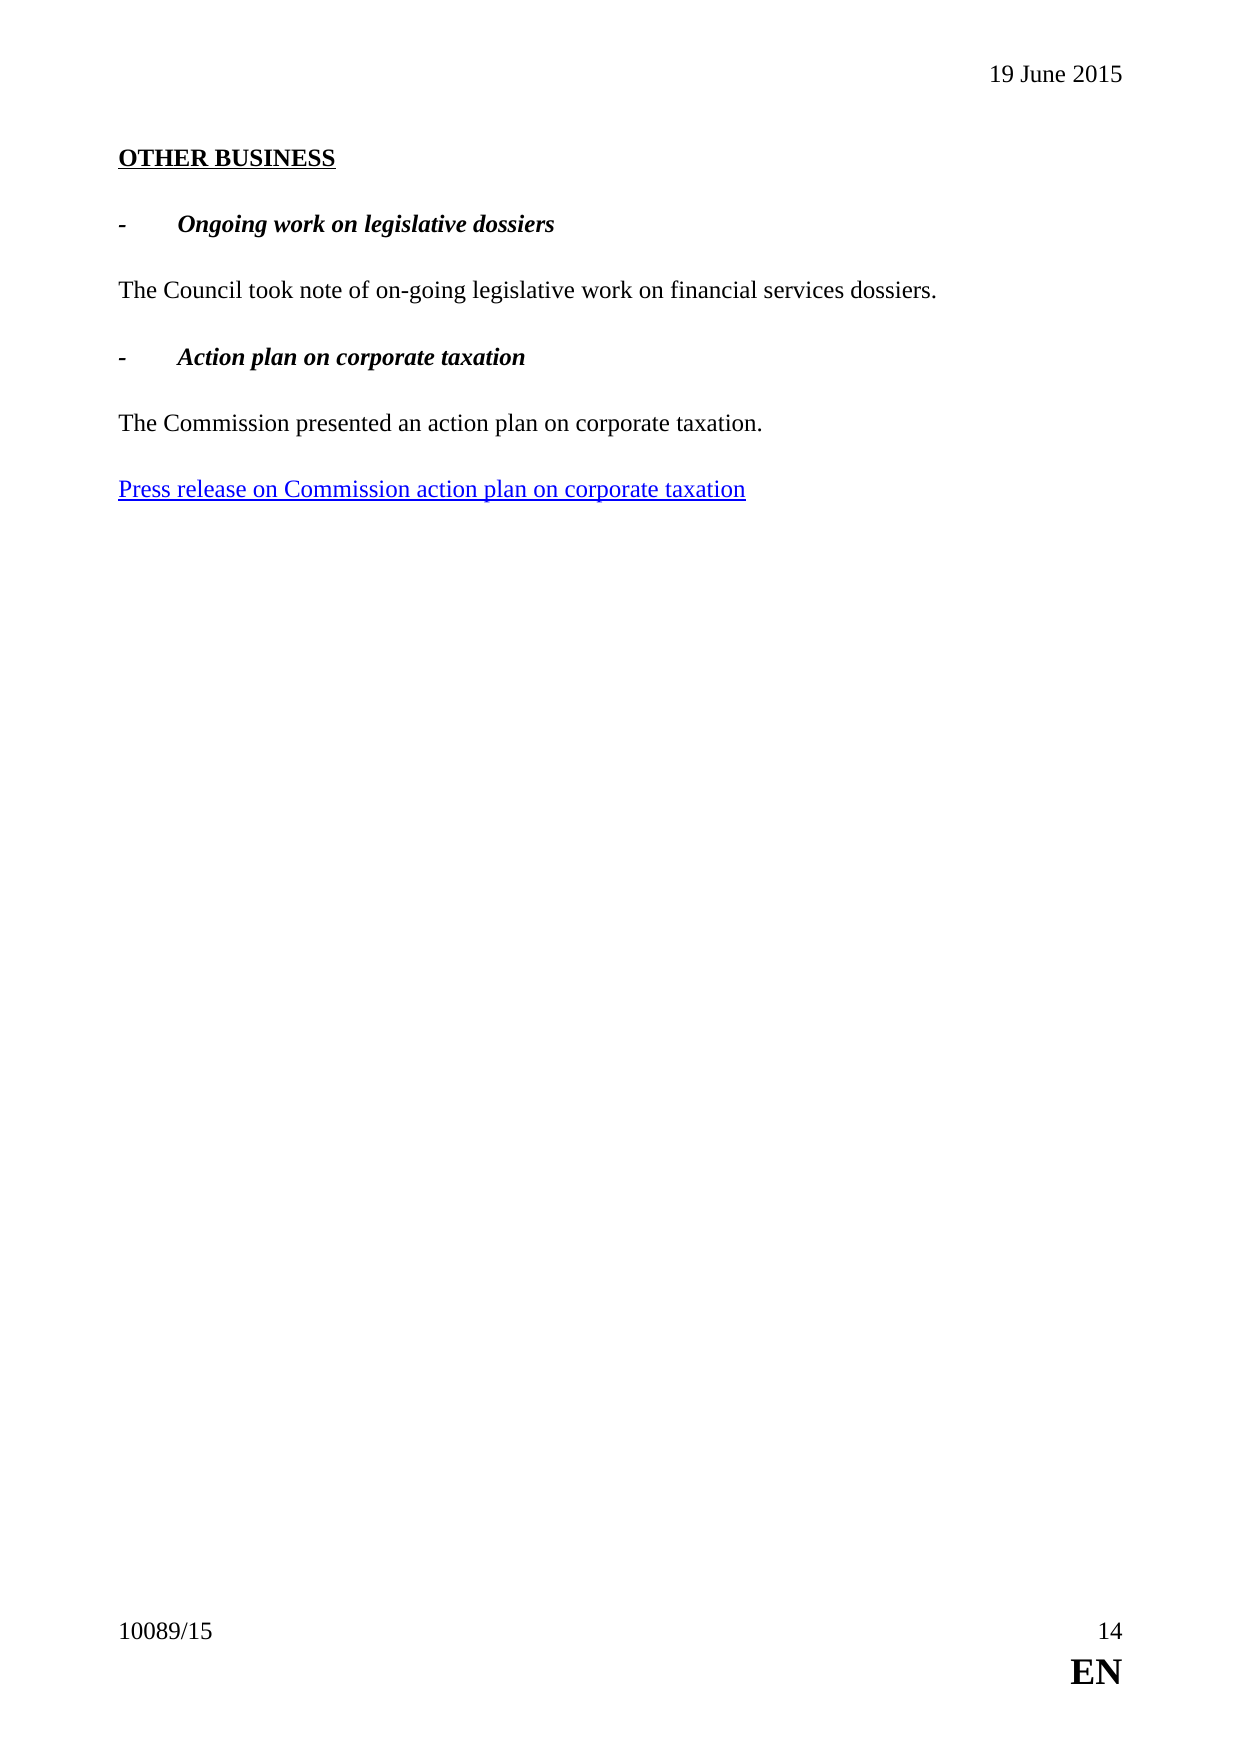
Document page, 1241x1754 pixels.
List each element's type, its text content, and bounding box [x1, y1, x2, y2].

text OTHER BUSINESS [118, 143, 1122, 172]
text - Ongoing work on legislative dossiers [118, 209, 1122, 238]
text The Commission presented an action plan on corporate taxation. [118, 408, 1122, 437]
text Press release on Commission action plan on corporate taxation [118, 474, 1122, 503]
text - Action plan on corporate taxation [118, 342, 1122, 371]
text The Council took note of on-going legislative work on financial services dossiers. [118, 276, 1122, 304]
